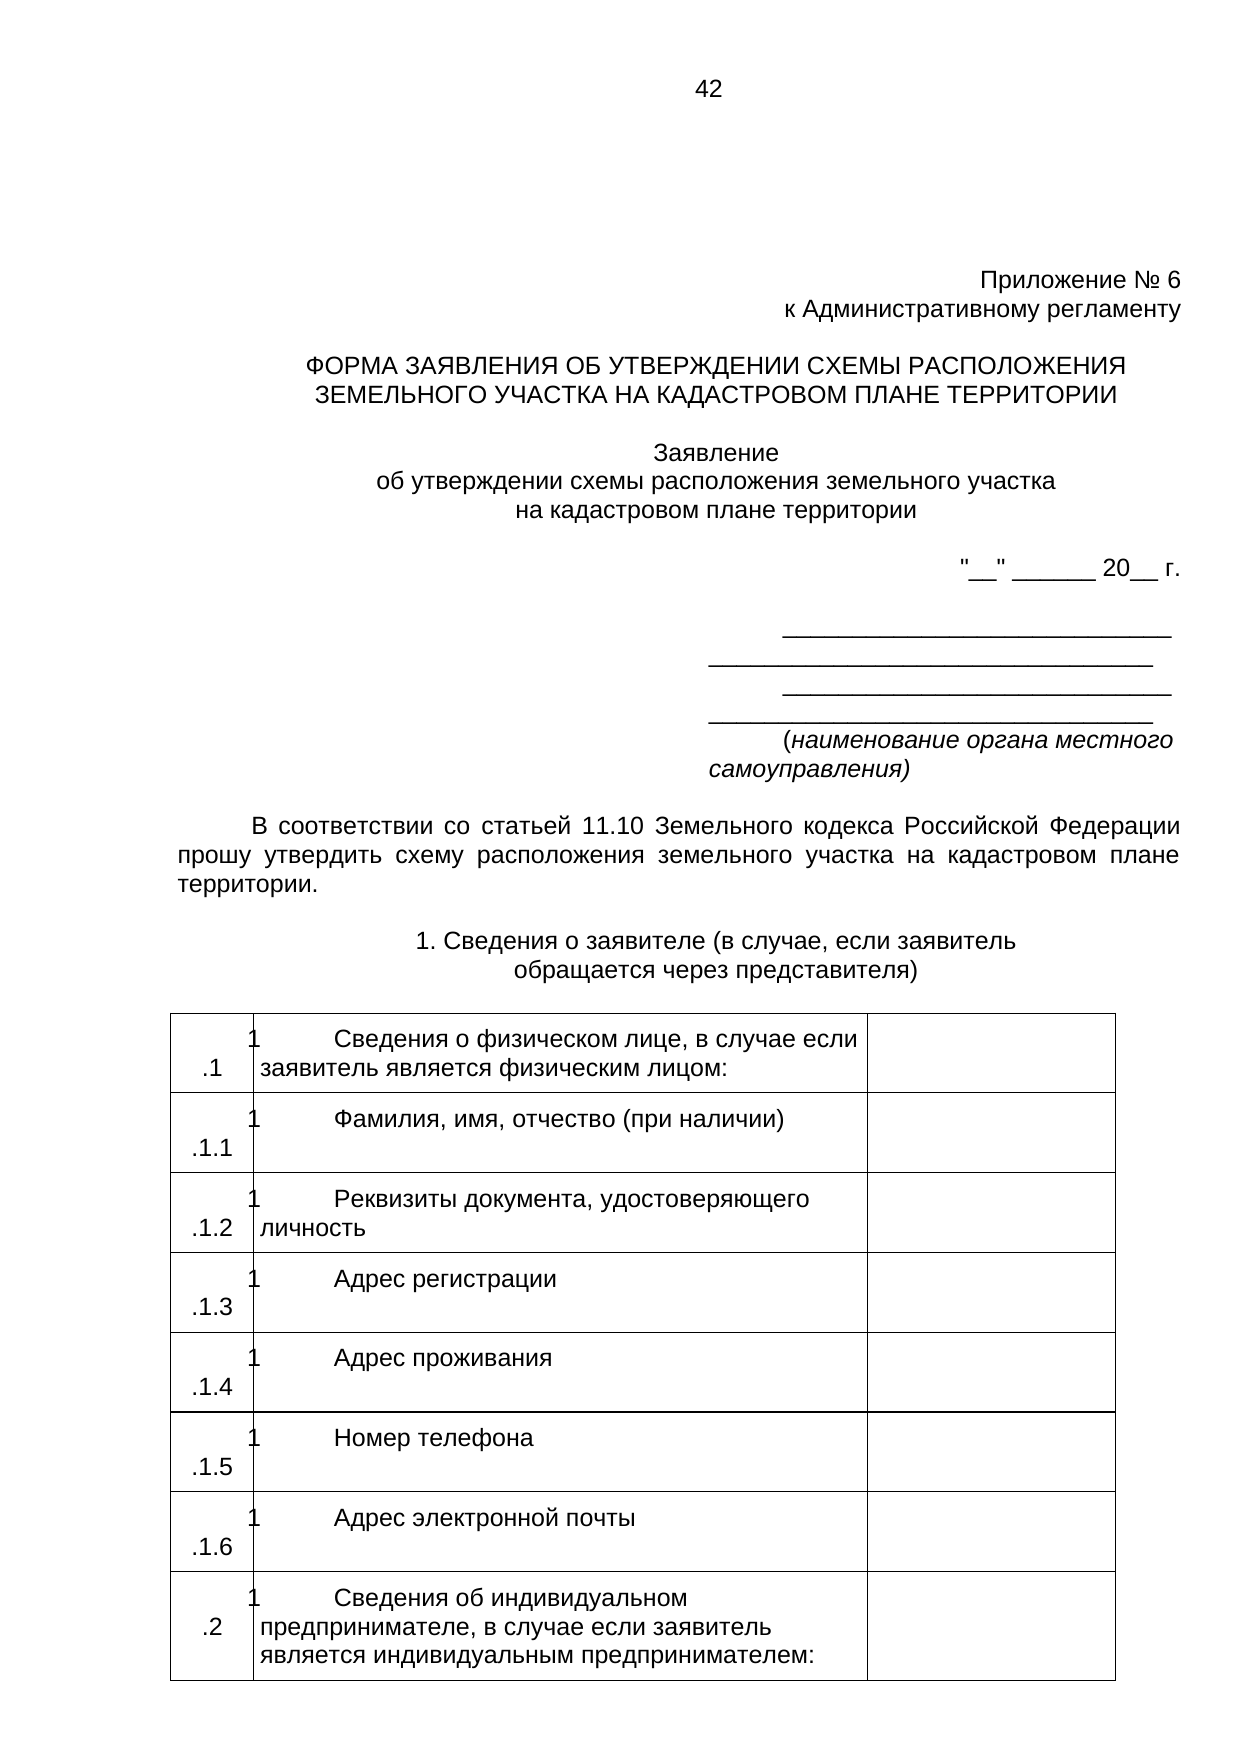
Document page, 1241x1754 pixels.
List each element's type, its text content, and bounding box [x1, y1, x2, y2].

table_header [868, 1014, 1115, 1092]
table_cell Адрес регистрации [254, 1253, 867, 1332]
text к Административному регламенту [177, 294, 1181, 322]
table_cell 1.1.4 [171, 1333, 253, 1411]
text "__" ______ 20__ г. [177, 552, 1181, 581]
table_cell [868, 1093, 1115, 1172]
table_cell [868, 1492, 1115, 1571]
text Приложение № 6 [177, 265, 1181, 294]
table_header Сведения о физическом лице, в случае если заявитель является физическим лицом: [254, 1014, 867, 1092]
table_cell 1.1.1 [171, 1093, 253, 1172]
table_cell Фамилия, имя, отчество (при наличии) [254, 1093, 867, 1172]
text В соответствии со статьей 11.10 Земельного кодекса Российской Федерации прошу утвердить схему расположения земельного участка на кадастровом плане территории. [177, 811, 1181, 897]
table_cell 1.1.5 [171, 1413, 253, 1491]
table_header 1.1 [171, 1014, 253, 1092]
text об утверждении схемы расположения земельного участка [177, 466, 1181, 495]
text (наименование органа местного самоуправления) [709, 725, 1181, 782]
text ____________________________________________________________ [709, 610, 1181, 667]
table_cell Сведения об индивидуальном предпринимателе, в случае если заявитель является индивидуальным предпринимателем: [254, 1572, 867, 1679]
text ЗЕМЕЛЬНОГО УЧАСТКА НА КАДАСТРОВОМ ПЛАНЕ ТЕРРИТОРИИ [177, 380, 1181, 409]
text ФОРМА ЗАЯВЛЕНИЯ ОБ УТВЕРЖДЕНИИ СХЕМЫ РАСПОЛОЖЕНИЯ [177, 351, 1181, 380]
table_cell Адрес проживания [254, 1333, 867, 1411]
table_cell Номер телефона [254, 1413, 867, 1491]
text обращается через представителя) [177, 955, 1181, 984]
table_cell 1.1.6 [171, 1492, 253, 1571]
table_cell Реквизиты документа, удостоверяющего личность [254, 1173, 867, 1252]
table_cell [868, 1572, 1115, 1679]
table_cell [868, 1173, 1115, 1252]
text 1. Сведения о заявителе (в случае, если заявитель [177, 926, 1181, 955]
table_cell [868, 1333, 1115, 1411]
text на кадастровом плане территории [177, 495, 1181, 524]
table_cell Адрес электронной почты [254, 1492, 867, 1571]
table_cell 1.2 [171, 1572, 253, 1679]
table_cell 1.1.2 [171, 1173, 253, 1252]
table_cell 1.1.3 [171, 1253, 253, 1332]
table_cell [868, 1253, 1115, 1332]
text Заявление [177, 437, 1181, 466]
text ____________________________________________________________ [709, 667, 1181, 725]
table_cell [868, 1413, 1115, 1491]
